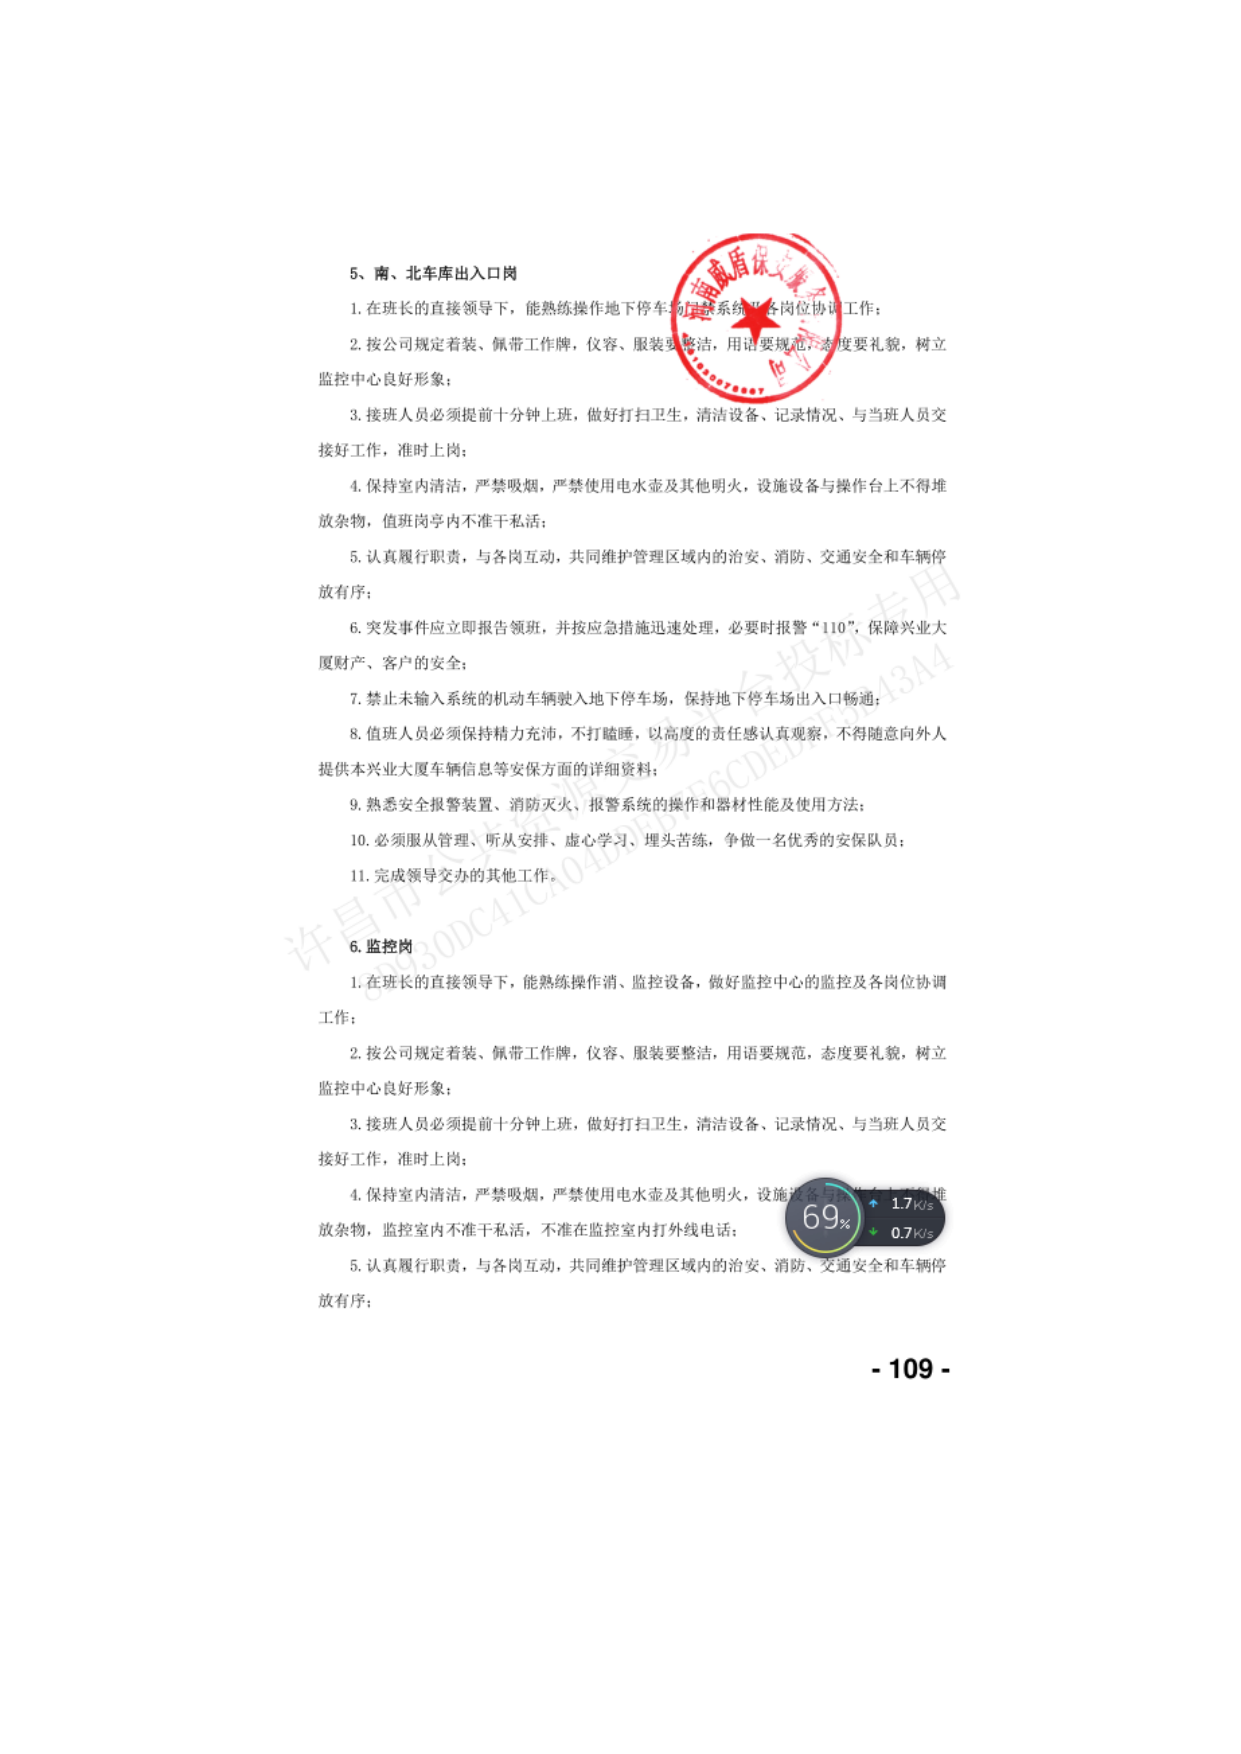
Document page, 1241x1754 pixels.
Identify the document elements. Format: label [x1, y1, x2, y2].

picture [187, 162, 1053, 1393]
